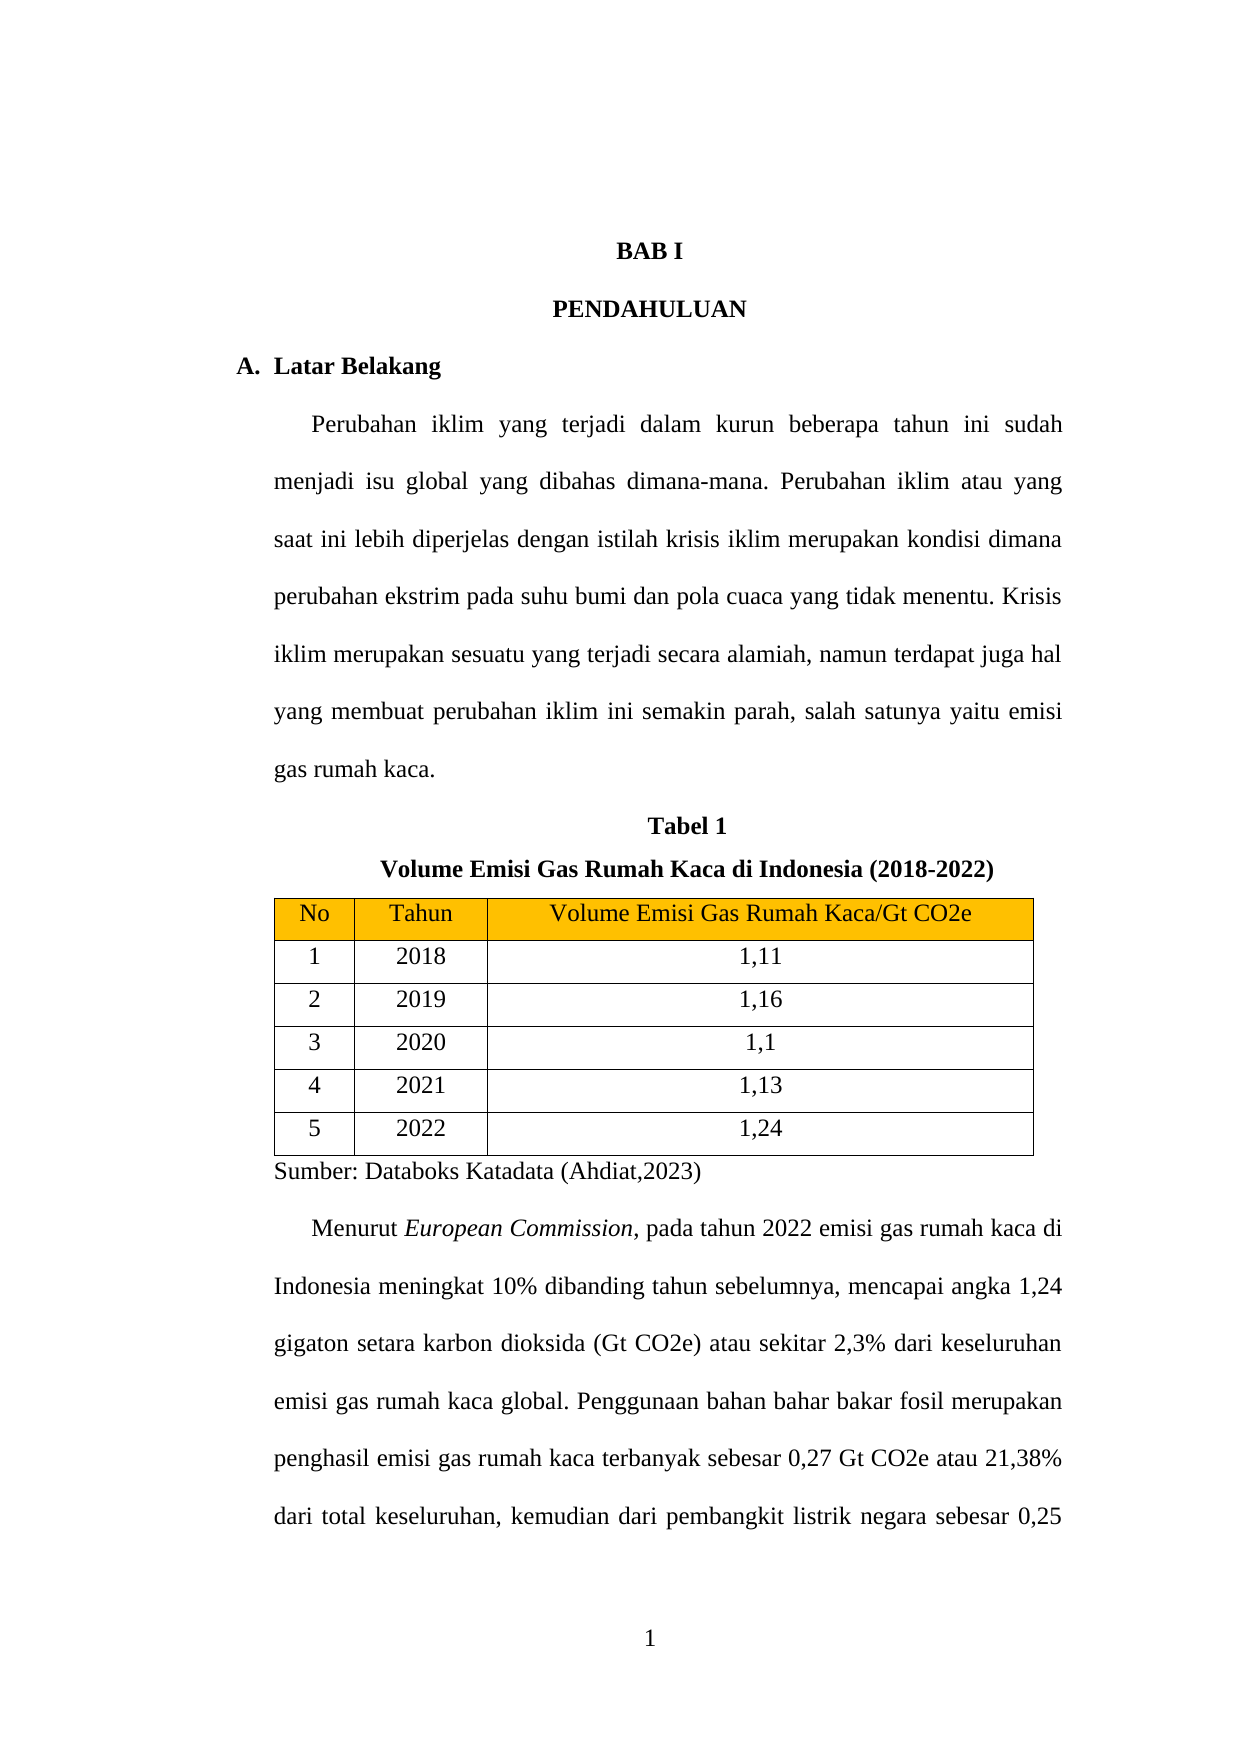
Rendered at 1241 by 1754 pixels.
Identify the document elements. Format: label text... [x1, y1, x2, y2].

list Tabel 1 [274, 811, 1063, 840]
table_cell 1,16 [488, 984, 1033, 1026]
table_cell 1 [275, 941, 354, 983]
table_cell 2021 [355, 1070, 487, 1112]
table_header No [275, 899, 354, 940]
text PENDAHULUAN [236, 294, 1063, 322]
table_cell 3 [275, 1027, 354, 1069]
table_cell 1,24 [488, 1113, 1033, 1155]
table_cell 2020 [355, 1027, 487, 1069]
table_cell 1,13 [488, 1070, 1033, 1112]
table_cell 4 [275, 1070, 354, 1112]
text Sumber: Databoks Katadata (Ahdiat,2023) [236, 1156, 1063, 1185]
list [274, 1213, 1063, 1530]
text BAB I [236, 236, 1063, 265]
list Latar Belakang [236, 351, 1063, 380]
table_header Tahun [355, 899, 487, 940]
table_cell 2 [275, 984, 354, 1026]
table_cell 2019 [355, 984, 487, 1026]
list Volume Emisi Gas Rumah Kaca di Indonesia (2018-2022) [274, 854, 1063, 883]
table_header Volume Emisi Gas Rumah Kaca/Gt CO2e [488, 899, 1033, 940]
table_cell 5 [275, 1113, 354, 1155]
table_cell 2022 [355, 1113, 487, 1155]
list Perubahan iklim yang terjadi dalam kurun beberapa tahun ini sudah menjadi isu global yang dibahas dimana-mana. Perubahan iklim atau yang saat ini lebih diperjelas dengan istilah krisis iklim merupakan kondisi dimana perubahan ekstrim pada suhu bumi dan pola cuaca yang tidak menentu. Krisis iklim merupakan sesuatu yang terjadi secara alamiah, namun terdapat juga hal yang membuat perubahan iklim ini semakin parah, salah satunya yaitu emisi gas rumah kaca. [274, 409, 1063, 782]
table_cell 1,11 [488, 941, 1033, 983]
table_cell 2018 [355, 941, 487, 983]
table_cell 1,1 [488, 1027, 1033, 1069]
